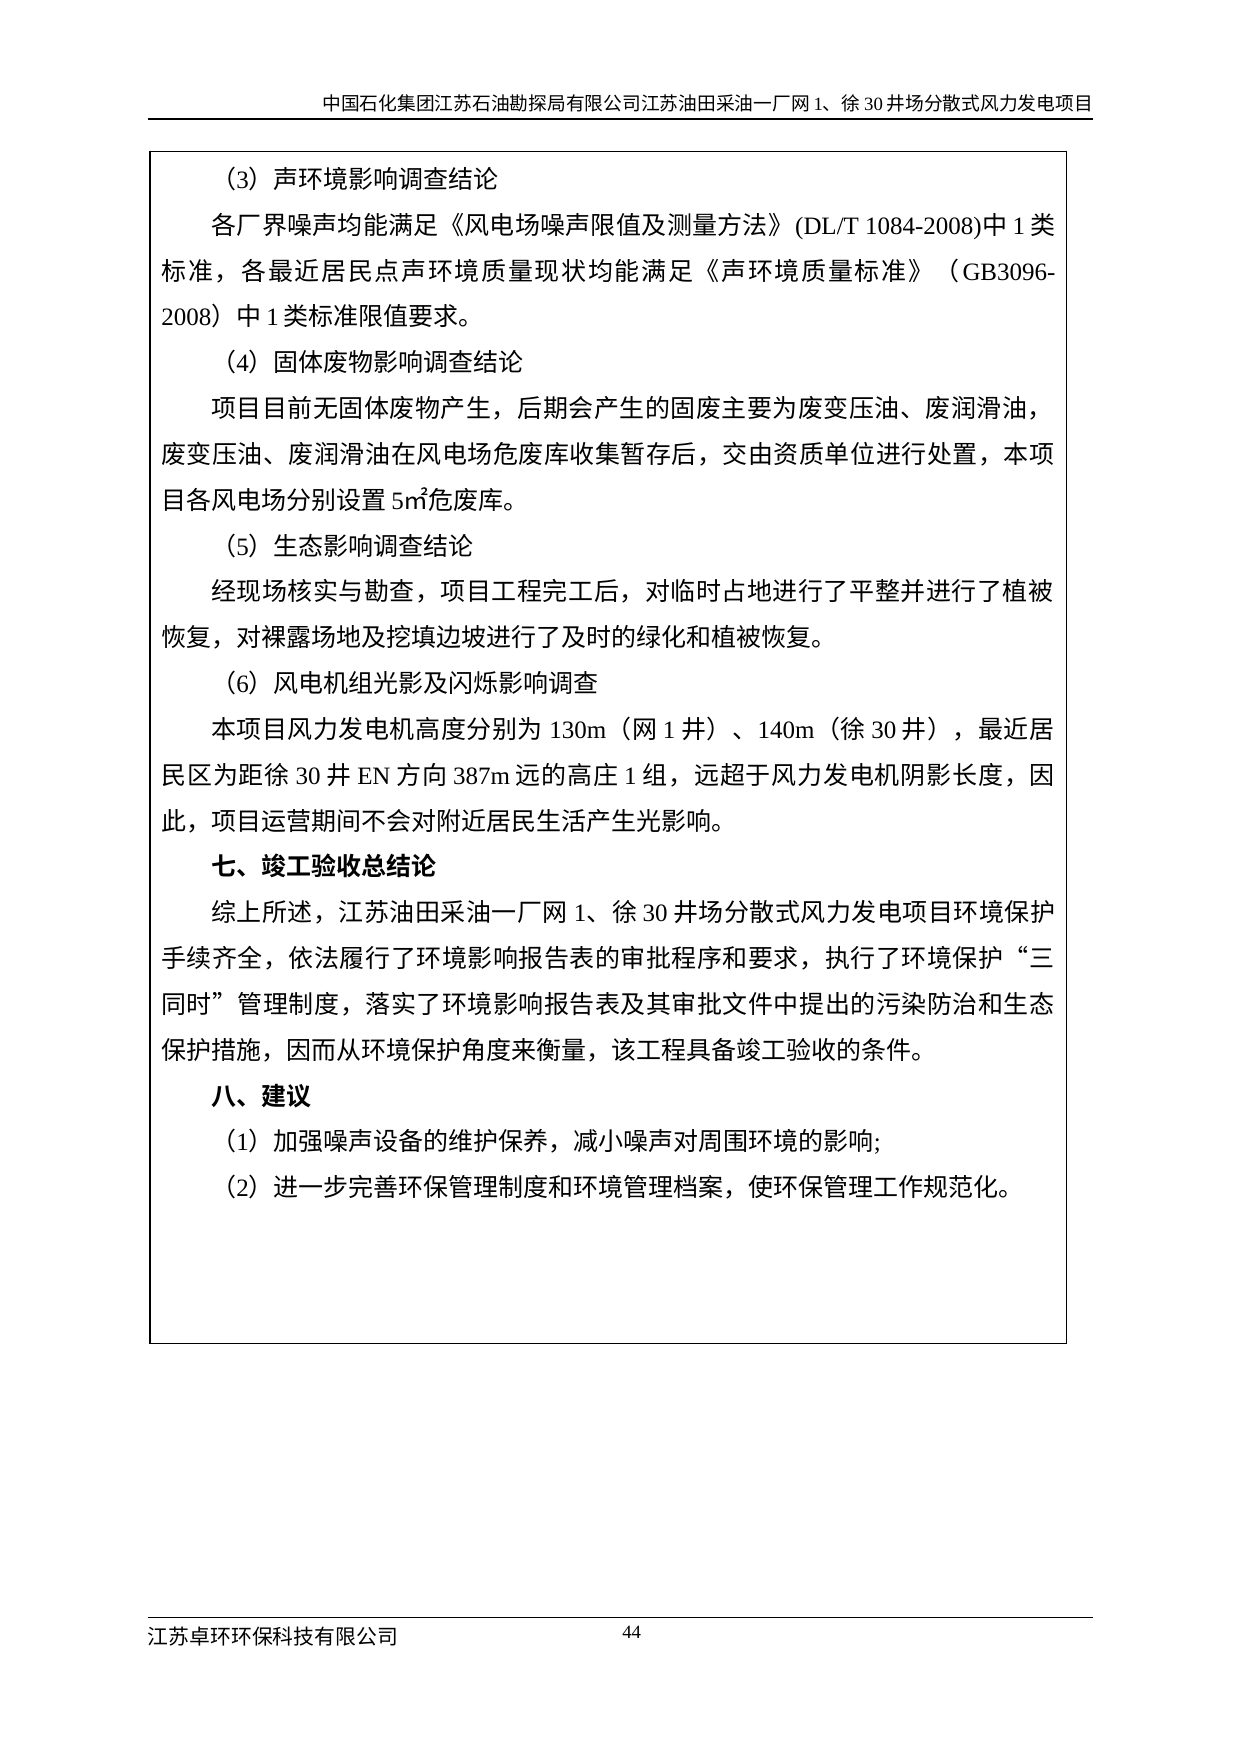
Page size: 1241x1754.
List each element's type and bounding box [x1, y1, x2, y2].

table_header [151, 152, 1066, 1343]
